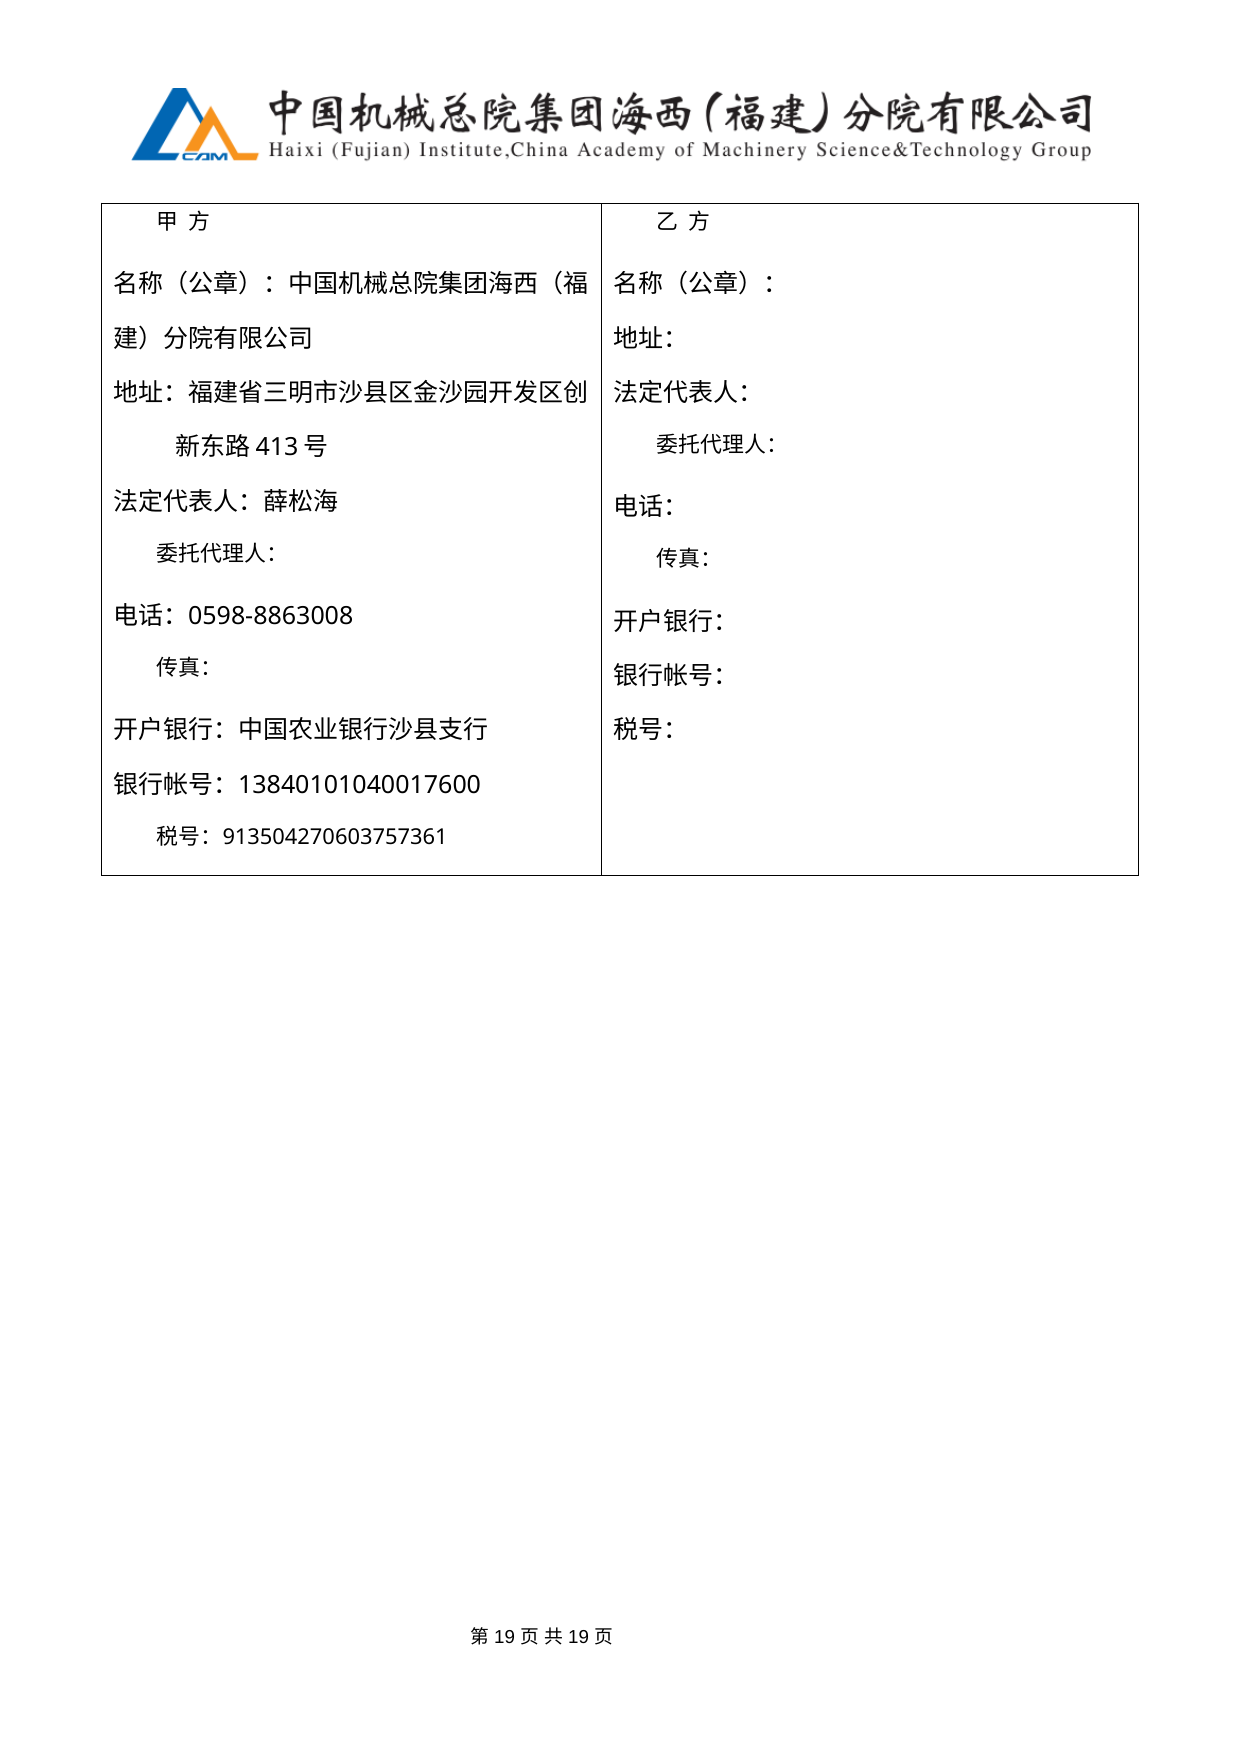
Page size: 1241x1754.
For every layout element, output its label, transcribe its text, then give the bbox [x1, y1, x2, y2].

picture [112, 88, 1127, 185]
table_header 甲 方 名称（公章）：中国机械总院集团海西（福建）分院有限公司 地址：福建省三明市沙县区金沙园开发区创新东路413号 法定代表人：薛松海 委托代理人： 电话：0598-8863008 传真： 开户银行：中国农业银行沙县支行 银行帐号：13840101040017600 税号：913504270603757361 [102, 204, 601, 875]
table_header 乙 方 名称（公章）： 地址： 法定代表人： 委托代理人： 电话： 传真： 开户银行： 银行帐号： 税号： [602, 204, 1138, 875]
